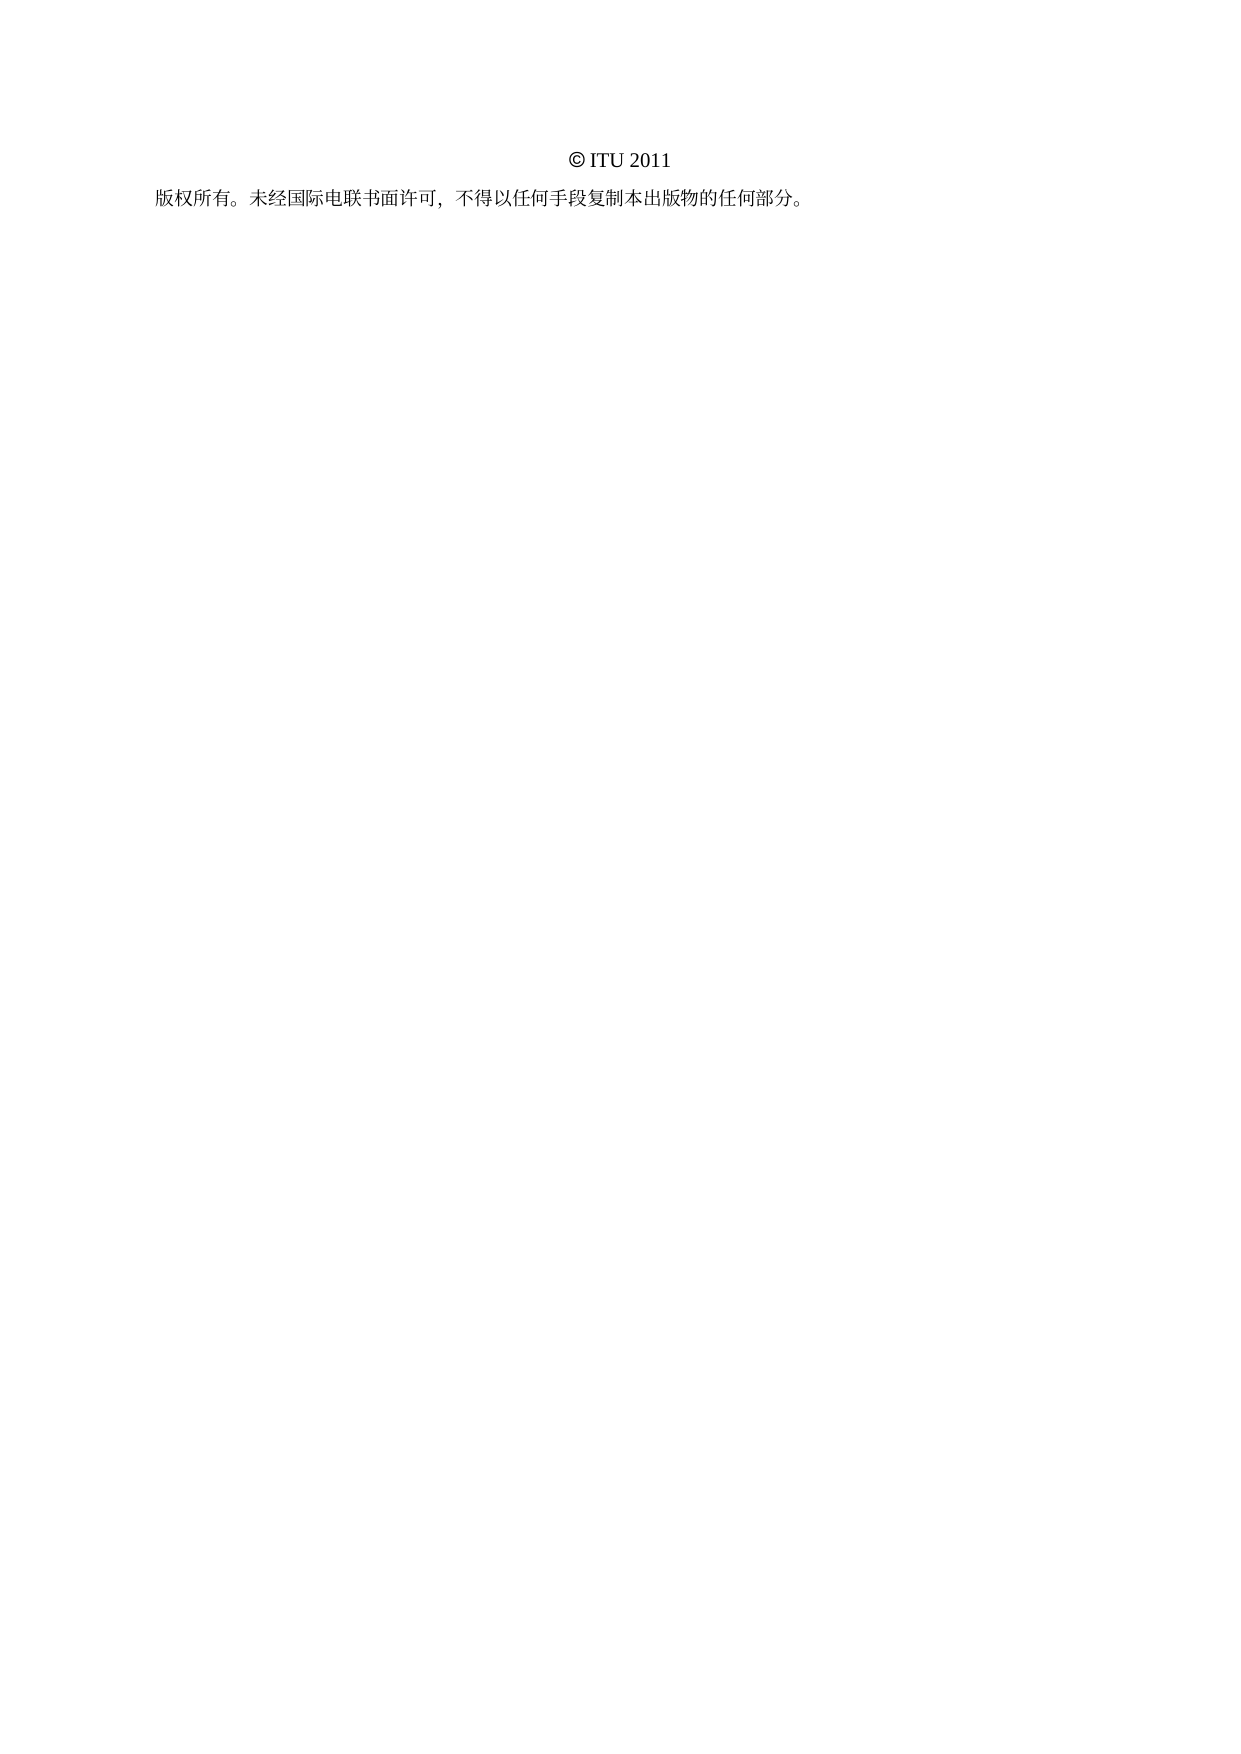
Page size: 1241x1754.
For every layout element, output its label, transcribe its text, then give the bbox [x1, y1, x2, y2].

text 版权所有。未经国际电联书面许可，不得以任何手段复制本出版物的任何部分。 [118, 184, 1122, 211]
text ITU 2011 [118, 148, 1122, 172]
